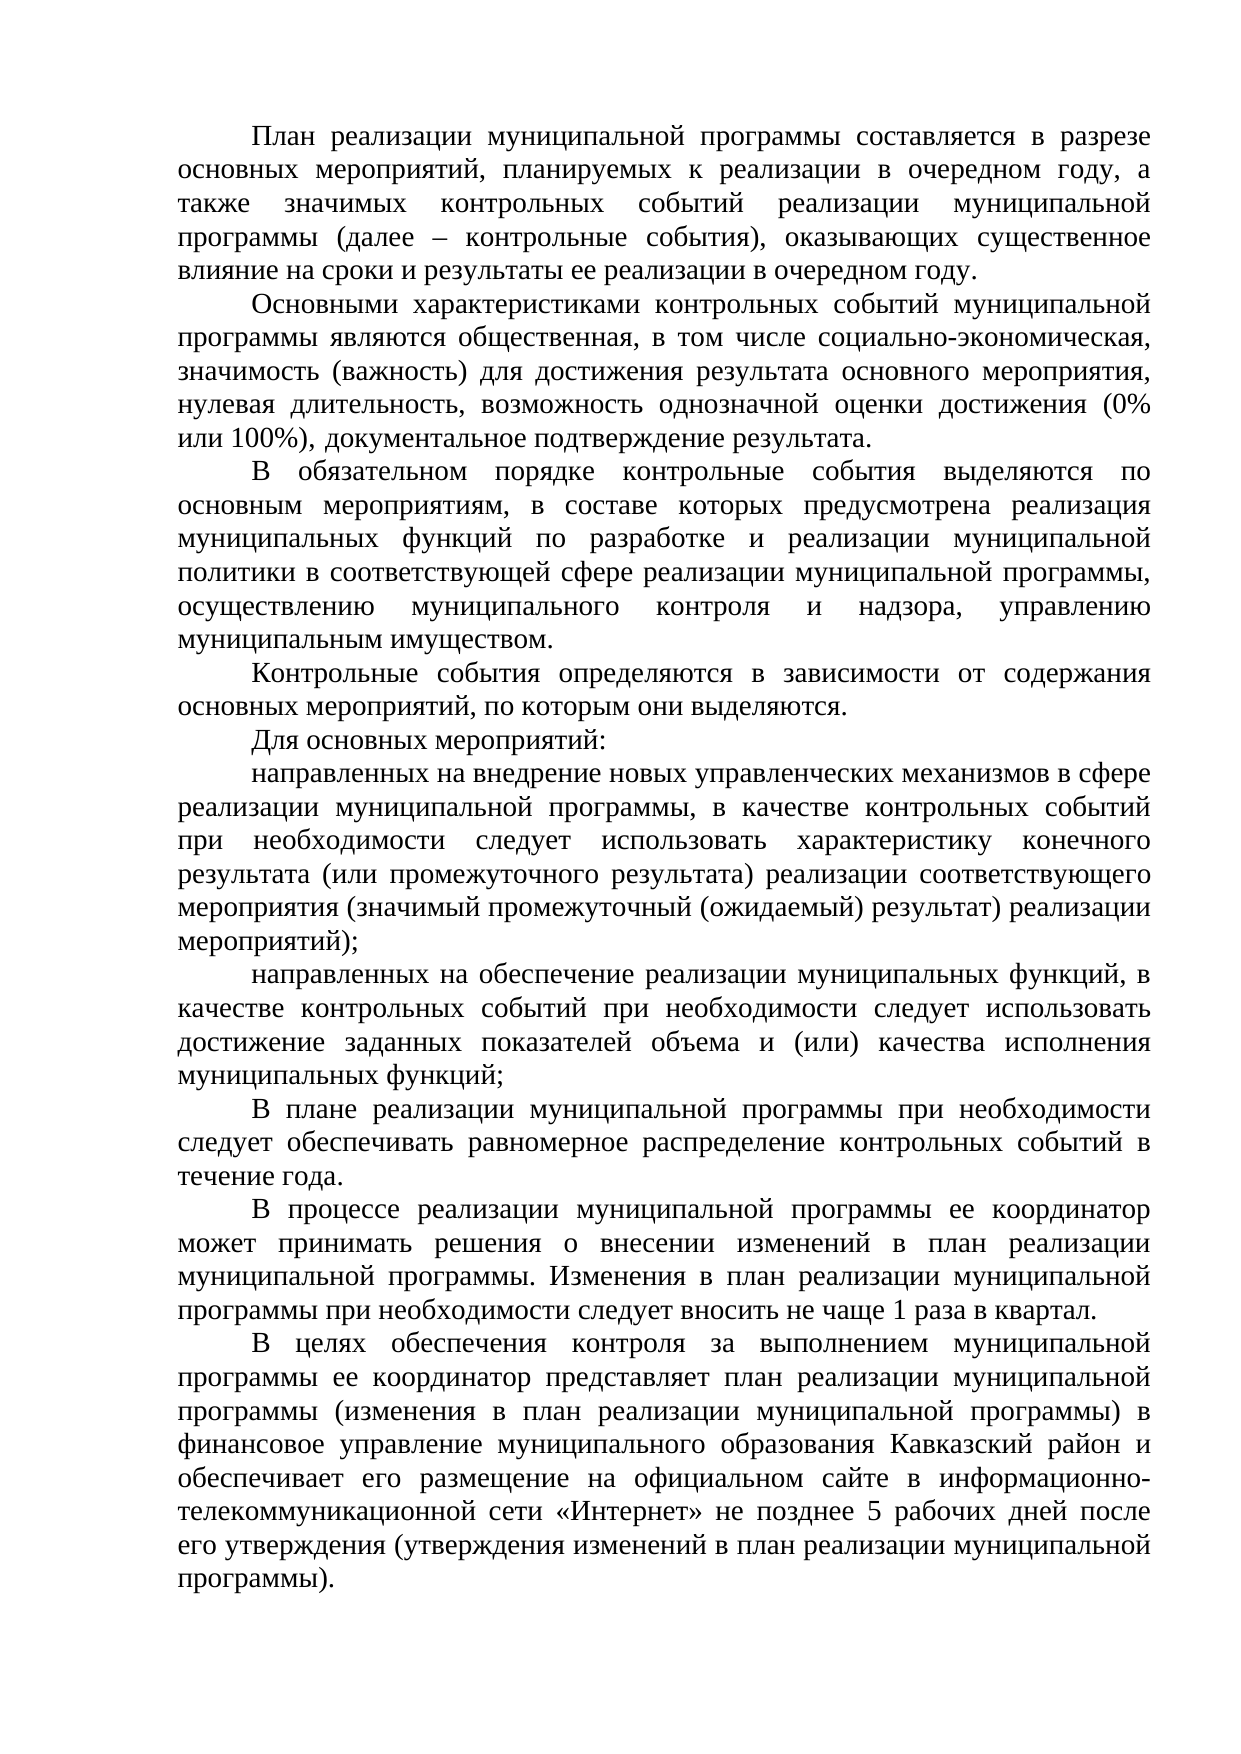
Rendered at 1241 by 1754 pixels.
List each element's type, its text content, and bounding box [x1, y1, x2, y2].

list Контрольные события определяются в зависимости от содержания основных мероприятий, по которым они выделяются. [177, 655, 1152, 722]
list В обязательном порядке контрольные события выделяются по основным мероприятиям, в составе которых предусмотрена реализация муниципальных функций по разработке и реализации муниципальной политики в соответствующей сфере реализации муниципальной программы, осуществлению муниципального контроля и надзора, управлению муниципальным имуществом. [177, 453, 1152, 655]
list В целях обеспечения контроля за выполнением муниципальной программы ее координатор представляет план реализации муниципальной программы (изменения в план реализации муниципальной программы) в финансовое управление муниципального образования Кавказский район и обеспечивает его размещение на официальном сайте в информационно-телекоммуникационной сети «Интернет» не позднее 5 рабочих дней после его утверждения (утверждения изменений в план реализации муниципальной программы). [177, 1326, 1152, 1594]
list В плане реализации муниципальной программы при необходимости следует обеспечивать равномерное распределение контрольных событий в течение года. [177, 1091, 1152, 1191]
list В процессе реализации муниципальной программы ее координатор может принимать решения о внесении изменений в план реализации муниципальной программы. Изменения в план реализации муниципальной программы при необходимости следует вносить не чаще 1 раза в квартал. [177, 1191, 1152, 1326]
list План реализации муниципальной программы составляется в разрезе основных мероприятий, планируемых к реализации в очередном году, а также значимых контрольных событий реализации муниципальной программы (далее – контрольные события), оказывающих существенное влияние на сроки и результаты ее реализации в очередном году. [177, 118, 1152, 286]
list направленных на внедрение новых управленческих механизмов в сфере реализации муниципальной программы, в качестве контрольных событий при необходимости следует использовать характеристику конечного результата (или промежуточного результата) реализации соответствующего мероприятия (значимый промежуточный (ожидаемый) результат) реализации мероприятий); [177, 755, 1152, 957]
list направленных на обеспечение реализации муниципальных функций, в качестве контрольных событий при необходимости следует использовать достижение заданных показателей объема и (или) качества исполнения муниципальных функций; [177, 957, 1152, 1091]
list Основными характеристиками контрольных событий муниципальной программы являются общественная, в том числе социально-экономическая, значимость (важность) для достижения результата основного мероприятия, нулевая длительность, возможность однозначной оценки достижения (0% или 100%), документальное подтверждение результата. [177, 286, 1152, 453]
list Для основных мероприятий: [177, 722, 1152, 755]
